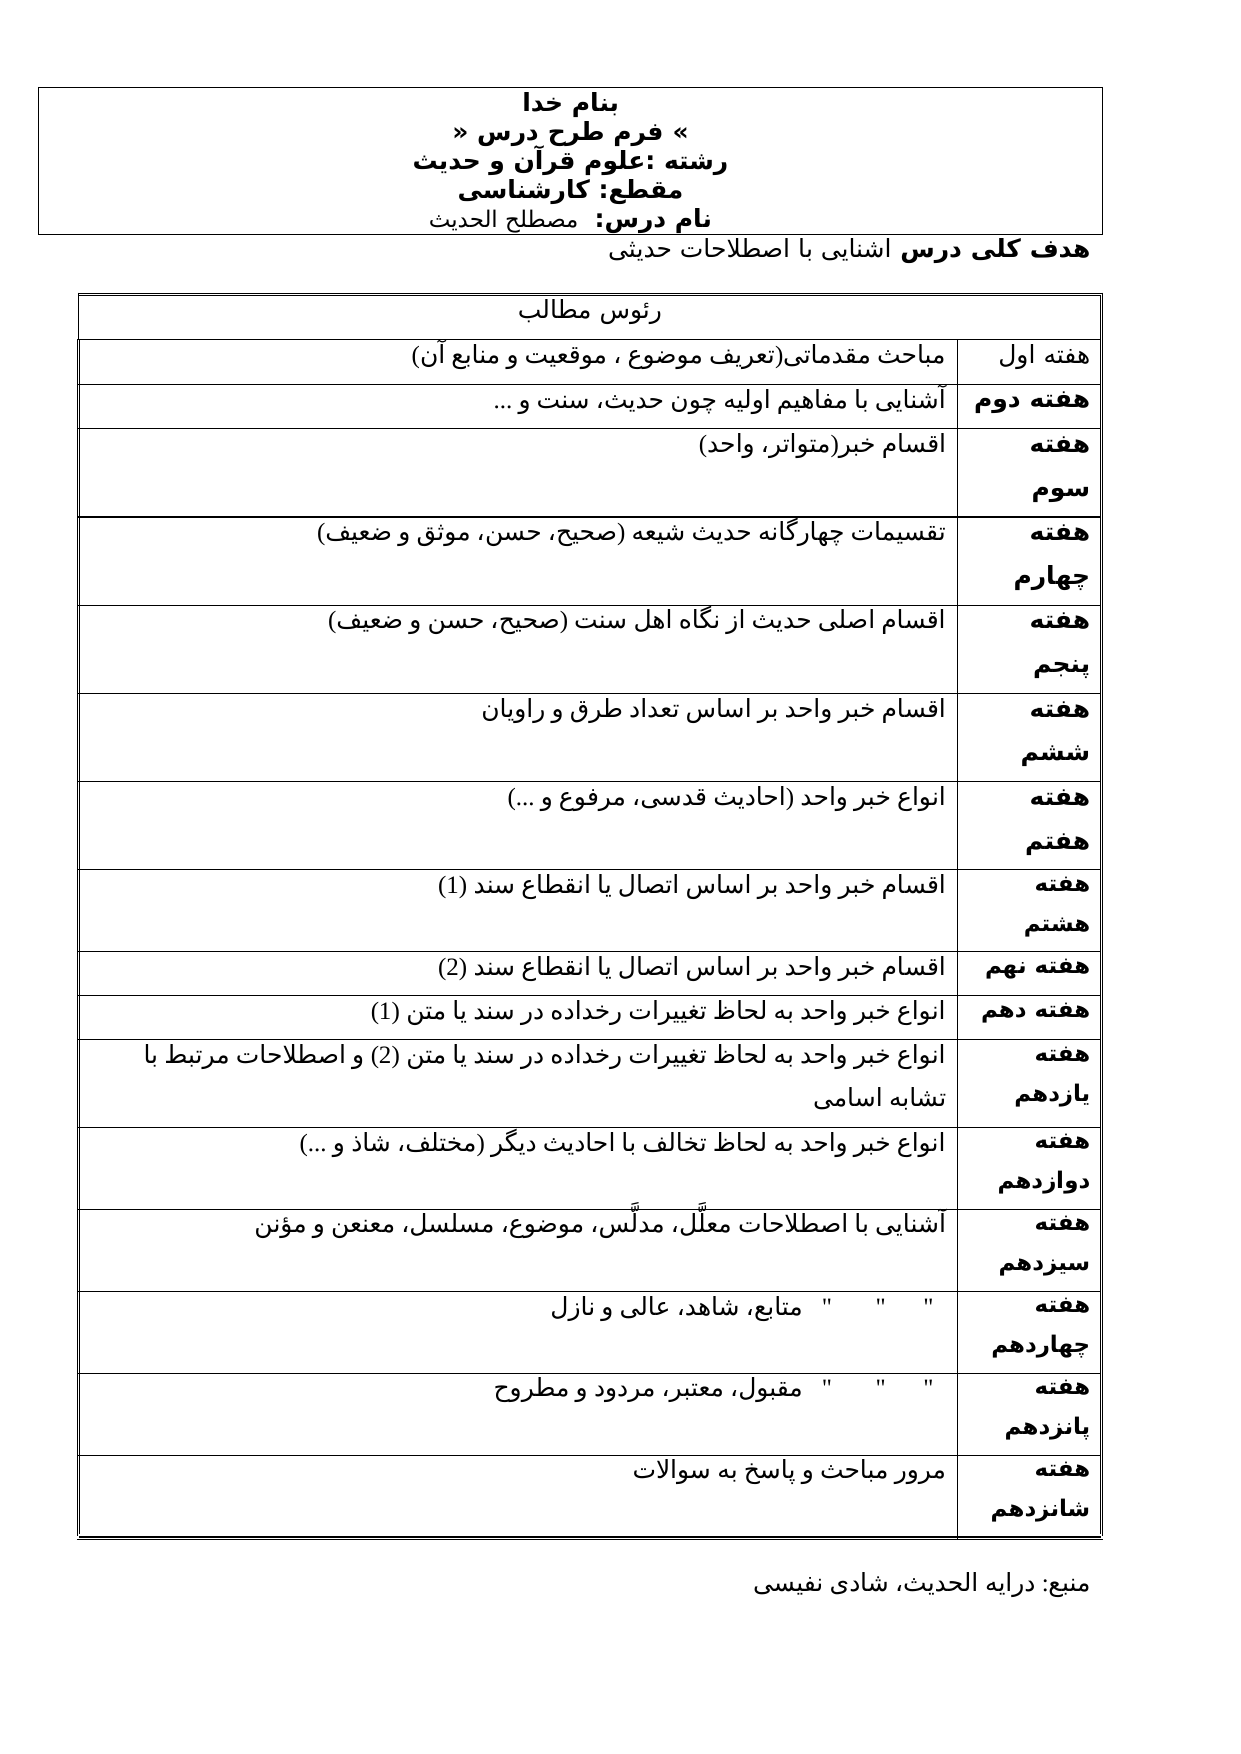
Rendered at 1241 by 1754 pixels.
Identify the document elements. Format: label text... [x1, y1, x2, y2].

table_cell هفته نهم [958, 952, 1100, 995]
table_cell انواع خبر واحد (احادیث قدسی، مرفوع و ...) [80, 782, 957, 869]
table_cell هفته چهاردهم [958, 1292, 1100, 1372]
table_cell انواع خبر واحد به لحاظ تخالف با احادیث دیگر (مختلف، شاذ و ...) [80, 1128, 957, 1208]
table_cell هفته هفتم [958, 782, 1100, 869]
table_cell هفته سیزدهم [958, 1210, 1100, 1291]
table_cell آشنایی با مفاهیم اولیه چون حدیث، سنت و ... [80, 385, 957, 428]
table_cell هفته ششم [958, 694, 1100, 781]
table_cell هفته چهارم [958, 518, 1100, 604]
table_cell تقسیمات چهارگانه حدیث شیعه (صحیح، حسن، موثق و ضعیف) [80, 518, 957, 604]
table_cell اقسام خبر واحد بر اساس اتصال یا انقطاع سند (1) [80, 870, 957, 951]
table_cell مرور مباحث و پاسخ به سوالات [79, 1456, 957, 1536]
table_cell هفته یازدهم [958, 1040, 1100, 1127]
text منبع: درایه الحدیث، شادی نفیسی [150, 1568, 1090, 1597]
table_header رئوس مطالب [79, 296, 1100, 339]
table_cell هفته دوازدهم [958, 1128, 1100, 1208]
table_cell اقسام اصلی حدیث از نگاه اهل سنت (صحیح، حسن و ضعیف) [80, 606, 957, 693]
table_cell هفته دهم [958, 996, 1100, 1039]
table_cell اقسام خبر(متواتر، واحد) [80, 429, 957, 516]
table_cell هفته هشتم [958, 870, 1100, 951]
table_cell " " " متابع، شاهد، عالی و نازل [80, 1292, 957, 1372]
table_cell انواع خبر واحد به لحاظ تغییرات رخداده در سند یا متن (2) و اصطلاحات مرتبط با تشابه اسامی [80, 1040, 957, 1127]
table_cell هفته دوم [958, 385, 1100, 428]
text هدف کلی درس اشنایی با اصطلاحات حدیثی [150, 235, 1090, 264]
table_cell هفته پنجم [958, 606, 1100, 693]
table_cell مباحث مقدماتی(تعریف موضوع ، موقعیت و منابع آن) [80, 340, 957, 384]
table_cell هفته پانزدهم [958, 1374, 1100, 1454]
table_cell انواع خبر واحد به لحاظ تغییرات رخداده در سند یا متن (1) [80, 996, 957, 1039]
table_cell هفته شانزدهم [958, 1456, 1101, 1536]
table_cell اقسام خبر واحد بر اساس تعداد طرق و راویان [80, 694, 957, 781]
table_cell آشنایی با اصطلاحات معلَّل، مدلَّس، موضوع، مسلسل، معنعن و مؤنن [80, 1210, 957, 1291]
table_cell " " " مقبول، معتبر، مردود و مطروح [80, 1374, 957, 1454]
table_cell هفته اول [958, 340, 1100, 384]
table_cell اقسام خبر واحد بر اساس اتصال یا انقطاع سند (2) [80, 952, 957, 995]
table_cell هفته سوم [958, 429, 1100, 516]
table_header بنام خدا » فرم طرح درس « رشته :علوم قرآن و حدیث مقطع: کارشناسی نام درس: مصطلح الحدیث [39, 88, 1102, 234]
